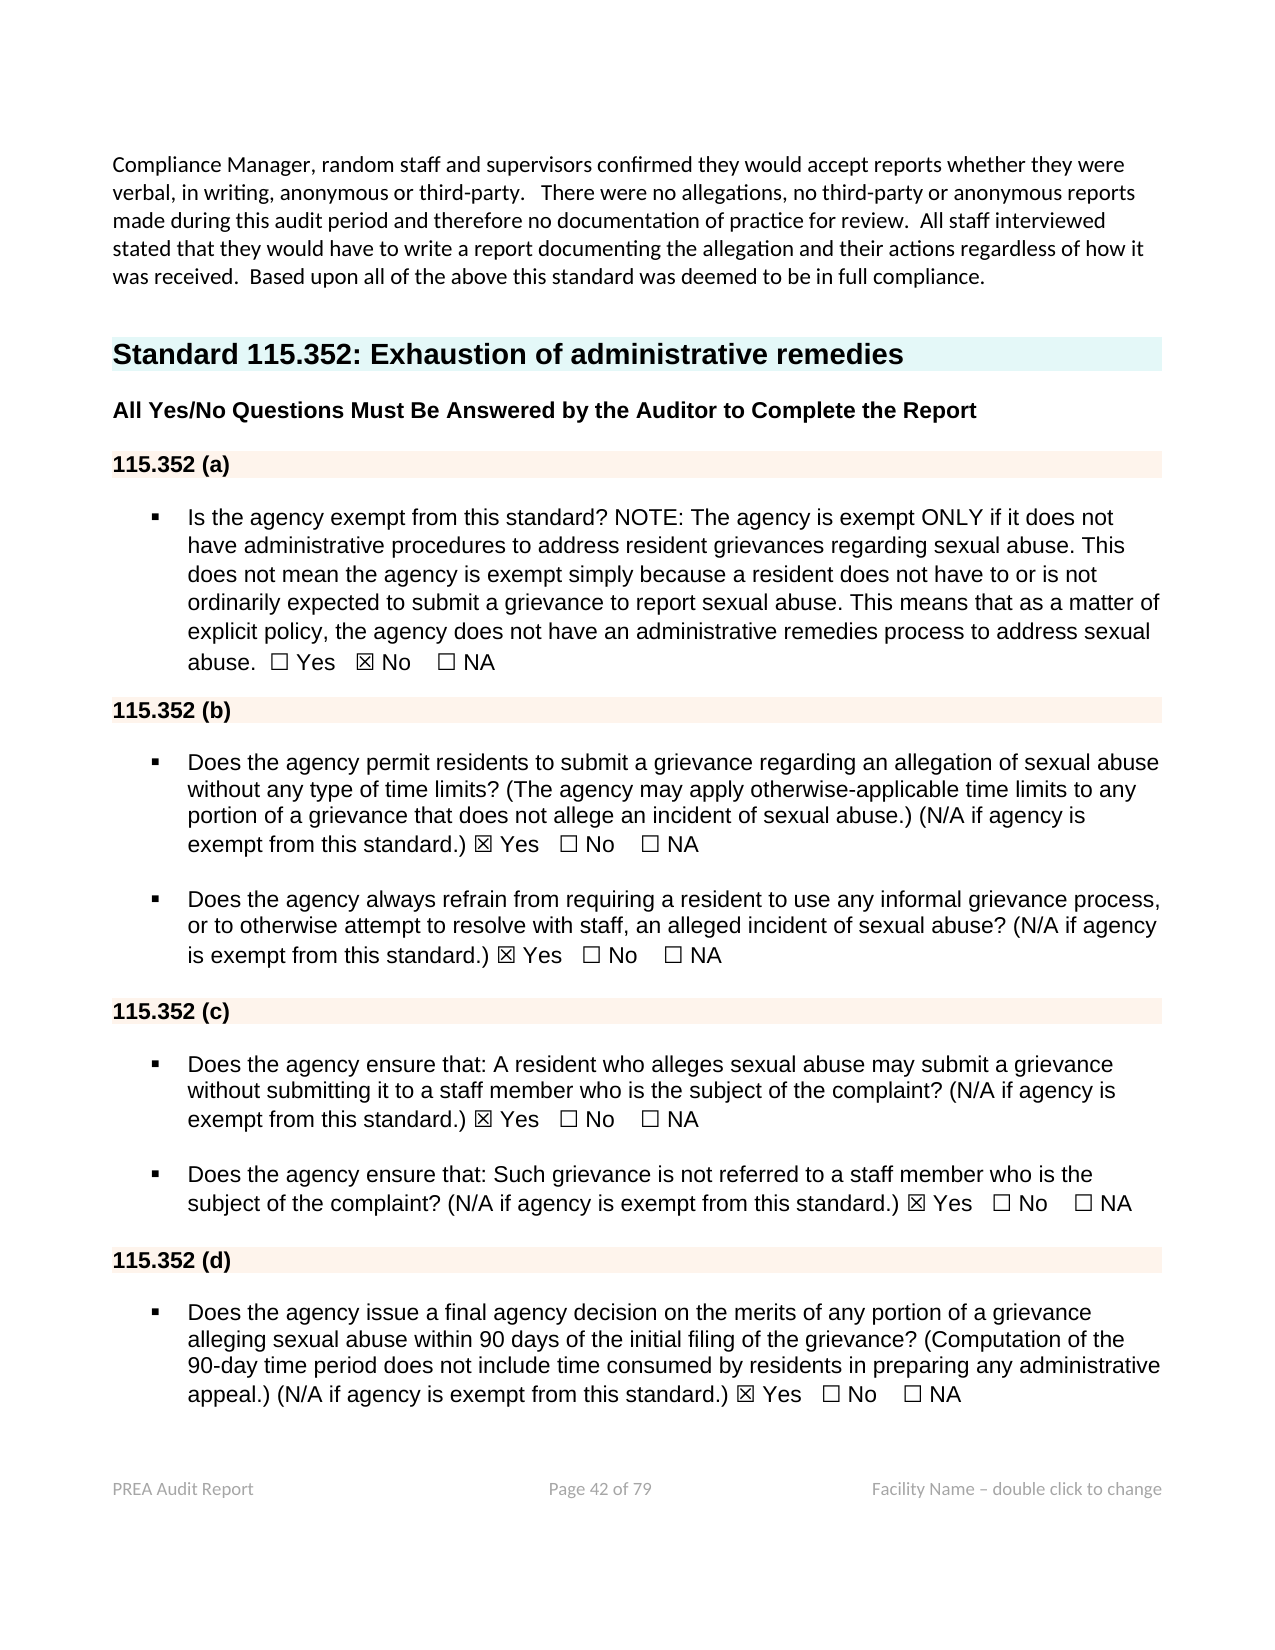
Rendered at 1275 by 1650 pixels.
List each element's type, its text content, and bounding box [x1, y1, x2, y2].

text All Yes/No Questions Must Be Answered by the Auditor to Complete the Report [112, 397, 1162, 423]
text 115.352 (b) [112, 697, 1162, 723]
text Standard 115.352: Exhaustion of administrative remedies [112, 337, 1162, 371]
list Does the agency issue a final agency decision on the merits of any portion of a grievance alleging sexual abuse within 90 days of the initial filing of the grievance? (Computation of the 90-day time period does not include time consumed by residents in preparing any administrative appeal.) (N/A if agency is exempt from this standard.) Yes No NA [150, 1299, 1162, 1409]
list Does the agency ensure that: A resident who alleges sexual abuse may submit a grievance without submitting it to a staff member who is the subject of the complaint? (N/A if agency is exempt from this standard.) Yes No NA [150, 1051, 1162, 1134]
list Is the agency exempt from this standard? NOTE: The agency is exempt ONLY if it does not have administrative procedures to address resident grievances regarding sexual abuse. This does not mean the agency is exempt simply because a resident does not have to or is not ordinarily expected to submit a grievance to report sexual abuse. This means that as a matter of explicit policy, the agency does not have an administrative remedies process to address sexual abuse. Yes No NA [150, 504, 1162, 677]
text 115.352 (c) [112, 998, 1162, 1024]
list Does the agency always refrain from requiring a resident to use any informal grievance process, or to otherwise attempt to resolve with staff, an alleged incident of sexual abuse? (N/A if agency is exempt from this standard.) Yes No NA [150, 886, 1162, 970]
text 115.352 (a) [112, 451, 1162, 478]
text 115.352 (d) [112, 1247, 1162, 1273]
list Does the agency permit residents to submit a grievance regarding an allegation of sexual abuse without any type of time limits? (The agency may apply otherwise-applicable time limits to any portion of a grievance that does not allege an incident of sexual abuse.) (N/A if agency is exempt from this standard.) Yes No NA [150, 749, 1162, 859]
list Does the agency ensure that: Such grievance is not referred to a staff member who is the subject of the complaint? (N/A if agency is exempt from this standard.) Yes No NA [150, 1161, 1162, 1218]
